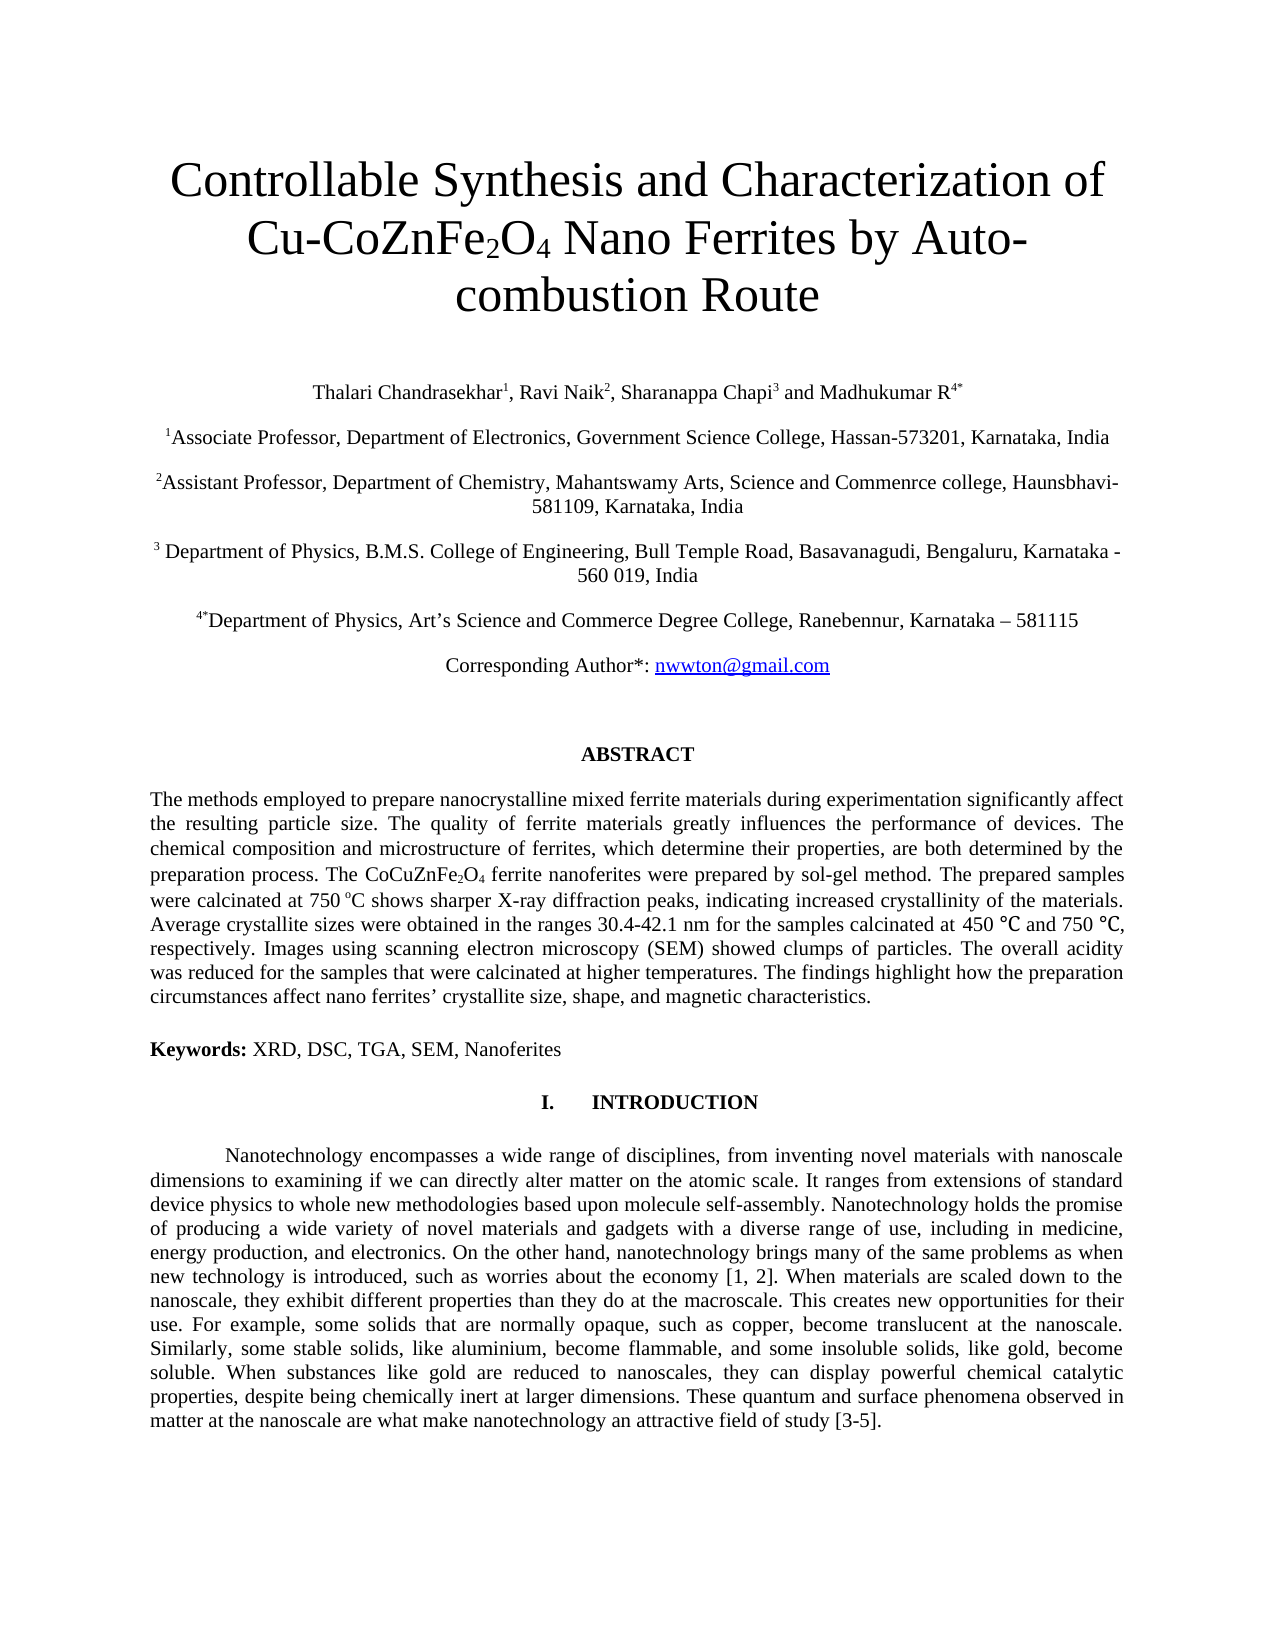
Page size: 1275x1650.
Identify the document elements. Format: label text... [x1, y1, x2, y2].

text 2Assistant Professor, Department of Chemistry, Mahantswamy Arts, Science and Commenrce college, Haunsbhavi-581109, Karnataka, India [150, 470, 1125, 518]
text Corresponding Author*: nwwton@gmail.com [150, 653, 1125, 677]
text ABSTRACT [150, 742, 1125, 766]
subtitle Controllable Synthesis and Characterization of Cu-CoZnFe2O4 Nano Ferrites by Auto-combustion Route [150, 150, 1125, 322]
text 1Associate Professor, Department of Electronics, Government Science College, Hassan-573201, Karnataka, India [150, 425, 1125, 449]
text 3 Department of Physics, B.M.S. College of Engineering, Bull Temple Road, Basavanagudi, Bengaluru, Karnataka - 560 019, India [150, 539, 1125, 587]
text Nanotechnology encompasses a wide range of disciplines, from inventing novel materials with nanoscale dimensions to examining if we can directly alter matter on the atomic scale. It ranges from extensions of standard device physics to whole new methodologies based upon molecule self-assembly. Nanotechnology holds the promise of producing a wide variety of novel materials and gadgets with a diverse range of use, including in medicine, energy production, and electronics. On the other hand, nanotechnology brings many of the same problems as when new technology is introduced, such as worries about the economy [1, 2]. When materials are scaled down to the nanoscale, they exhibit different properties than they do at the macroscale. This creates new opportunities for their use. For example, some solids that are normally opaque, such as copper, become translucent at the nanoscale. Similarly, some stable solids, like aluminium, become flammable, and some insoluble solids, like gold, become soluble. When substances like gold are reduced to nanoscales, they can display powerful chemical catalytic properties, despite being chemically inert at larger dimensions. These quantum and surface phenomena observed in matter at the nanoscale are what make nanotechnology an attractive field of study [3-5]. [150, 1143, 1125, 1432]
text The methods employed to prepare nanocrystalline mixed ferrite materials during experimentation significantly affect the resulting particle size. The quality of ferrite materials greatly influences the performance of devices. The chemical composition and microstructure of ferrites, which determine their properties, are both determined by the preparation process. The CoCuZnFe2O4 ferrite nanoferites were prepared by sol-gel method. The prepared samples were calcinated at 750 oC shows sharper X-ray diffraction peaks, indicating increased crystallinity of the materials. Average crystallite sizes were obtained in the ranges 30.4-42.1 nm for the samples calcinated at 450 ℃ and 750 ℃, respectively. Images using scanning electron microscopy (SEM) showed clumps of particles. The overall acidity was reduced for the samples that were calcinated at higher temperatures. The findings highlight how the preparation circumstances affect nano ferrites’ crystallite size, shape, and magnetic characteristics. [150, 787, 1125, 1008]
text Thalari Chandrasekhar1, Ravi Naik2, Sharanappa Chapi3 and Madhukumar R4* [150, 380, 1125, 404]
text Keywords: XRD, DSC, TGA, SEM, Nanoferites [150, 1037, 1125, 1061]
list INTRODUCTION [187, 1090, 1125, 1114]
text 4*Department of Physics, Art’s Science and Commerce Degree College, Ranebennur, Karnataka – 581115 [150, 608, 1125, 632]
